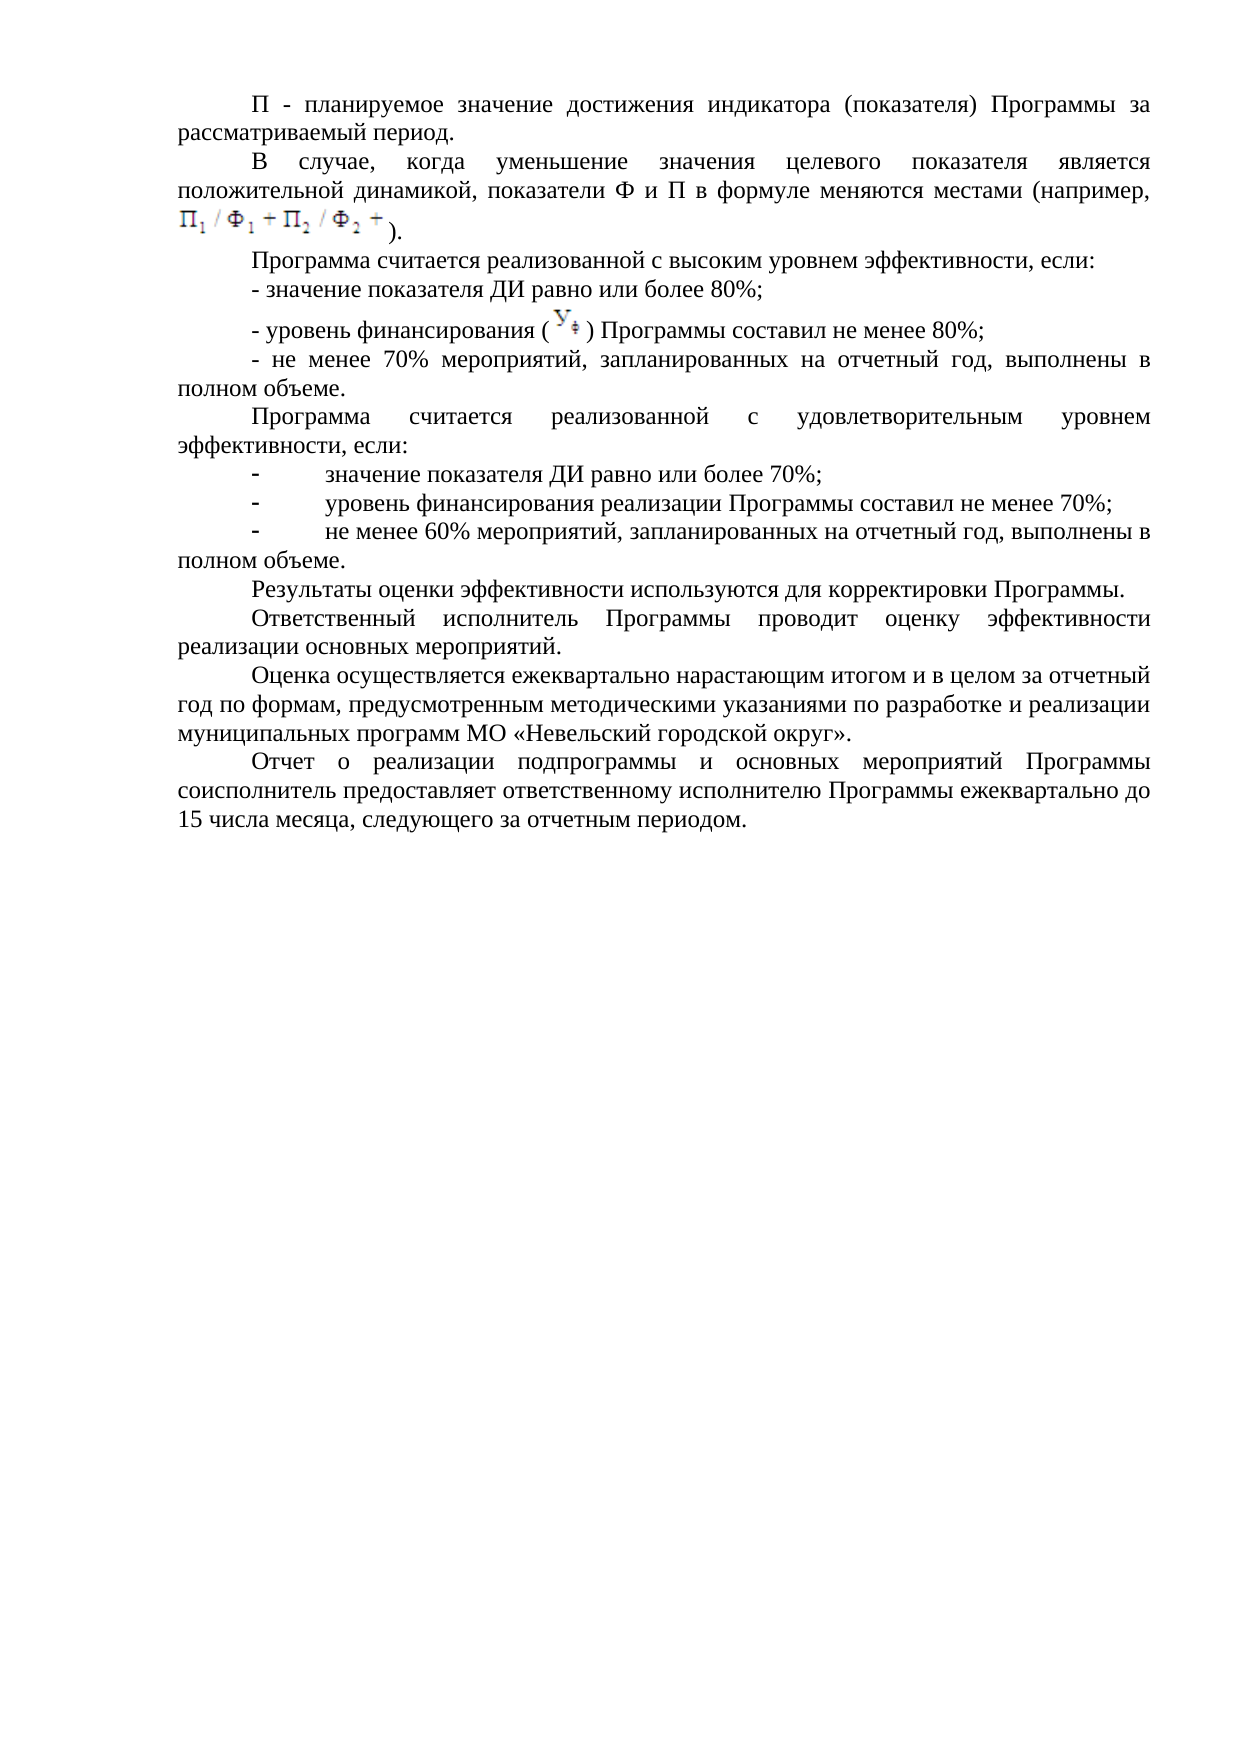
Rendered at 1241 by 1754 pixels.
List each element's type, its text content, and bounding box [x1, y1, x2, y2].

text - значение показателя ДИ равно или более 80%; [177, 274, 1152, 302]
text П - планируемое значение достижения индикатора (показателя) Программы за рассматриваемый период. [177, 89, 1152, 146]
text Программа считается реализованной с высоким уровнем эффективности, если: [177, 245, 1152, 274]
list значение показателя ДИ равно или более 70%; [177, 459, 1152, 488]
list не менее 60% мероприятий, запланированных на отчетный год, выполнены в полном объеме. [177, 516, 1152, 574]
text Отчет о реализации подпрограммы и основных мероприятий Программы соисполнитель предоставляет ответственному исполнителю Программы ежеквартально до 15 числа месяца, следующего за отчетным периодом. [177, 746, 1152, 833]
text - уровень финансирования () Программы составил не менее 80%; [177, 302, 1152, 344]
picture [549, 302, 586, 339]
list уровень финансирования реализации Программы составил не менее 70%; [177, 488, 1152, 516]
text Оценка осуществляется ежеквартально нарастающим итогом и в целом за отчетный год по формам, предусмотренным методическими указаниями по разработке и реализации муниципальных программ МО «Невельский городской округ». [177, 660, 1152, 746]
text Результаты оценки эффективности используются для корректировки Программы. [177, 574, 1152, 603]
text В случае, когда уменьшение значения целевого показателя является положительной динамикой, показатели Ф и П в формуле меняются местами (например, ). [177, 146, 1152, 245]
picture [177, 203, 389, 240]
text Программа считается реализованной с удовлетворительным уровнем эффективности, если: [177, 401, 1152, 459]
text - не менее 70% мероприятий, запланированных на отчетный год, выполнены в полном объеме. [177, 344, 1152, 401]
text Ответственный исполнитель Программы проводит оценку эффективности реализации основных мероприятий. [177, 603, 1152, 660]
